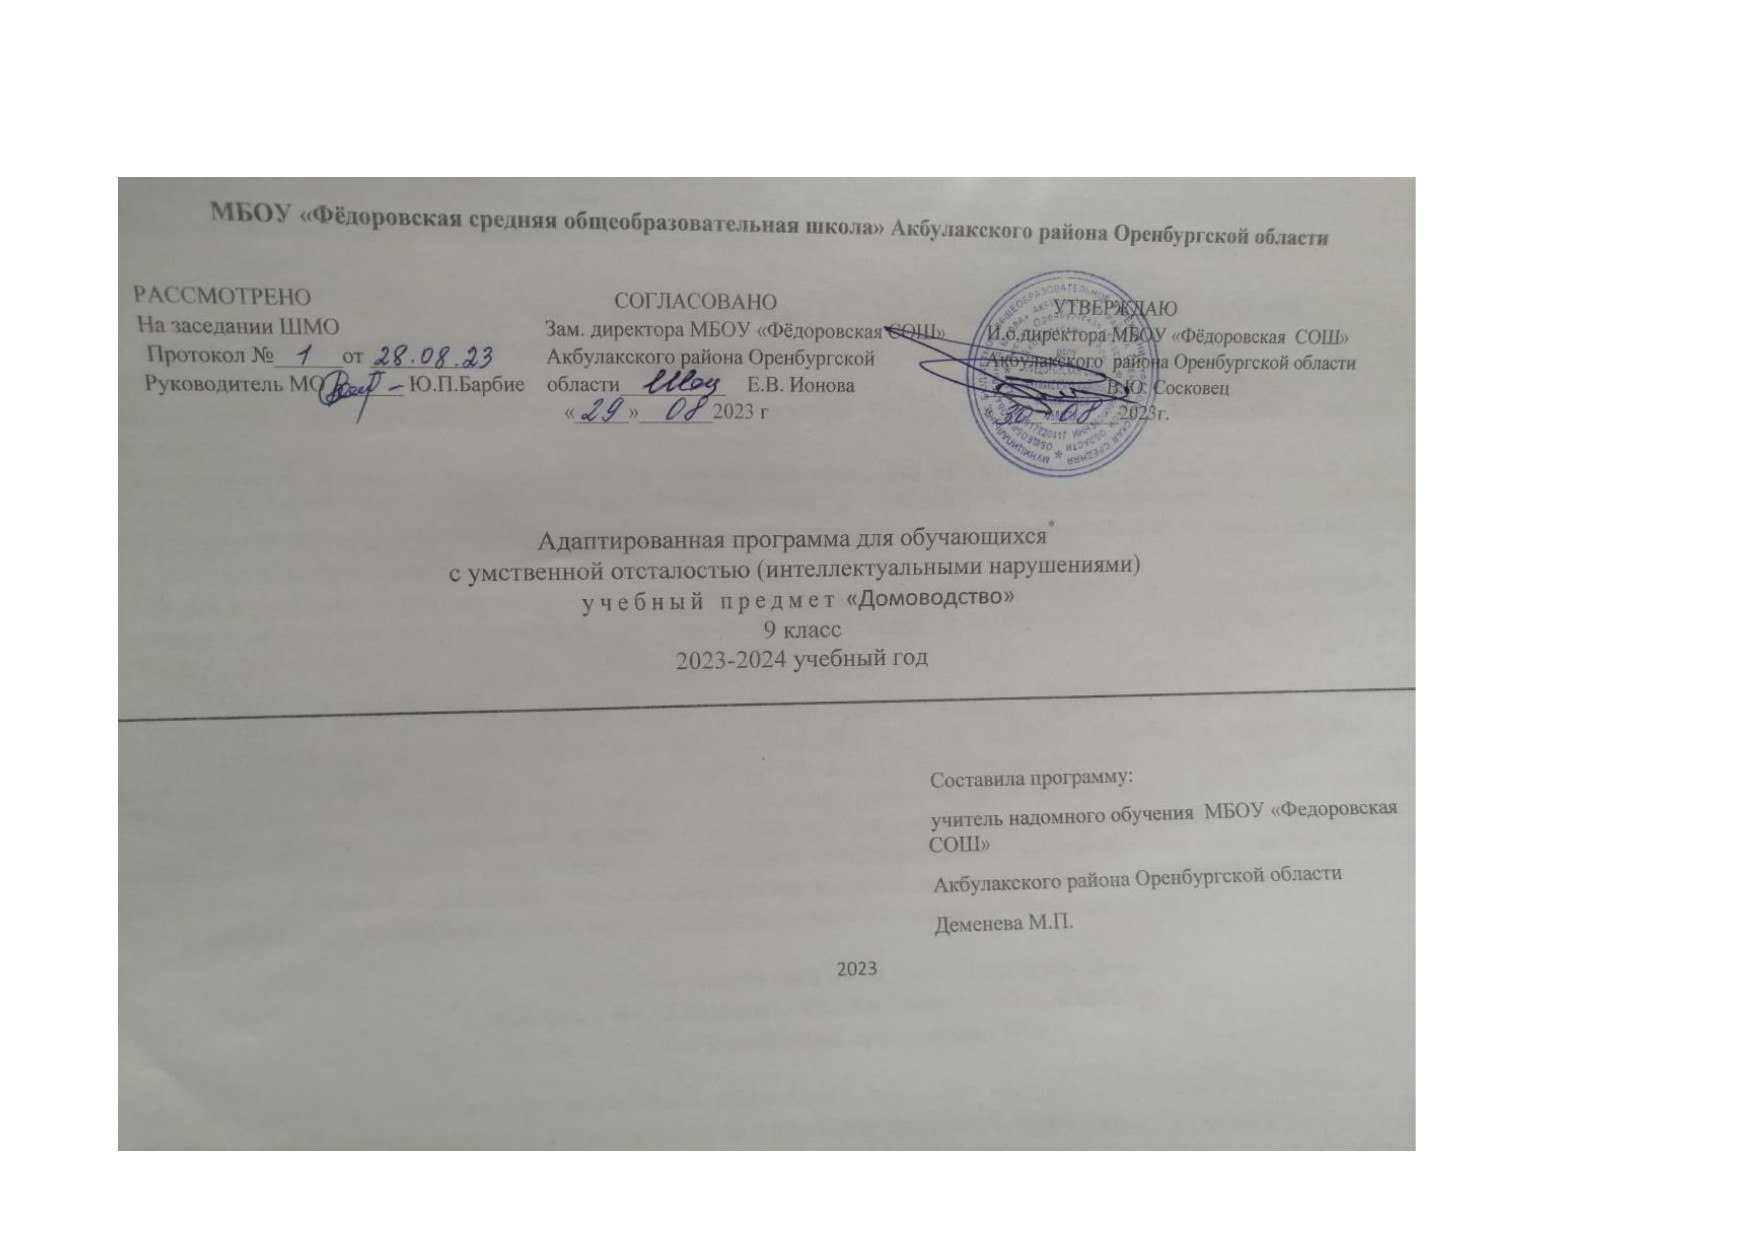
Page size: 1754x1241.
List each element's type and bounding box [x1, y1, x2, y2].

picture [118, 177, 1416, 1151]
